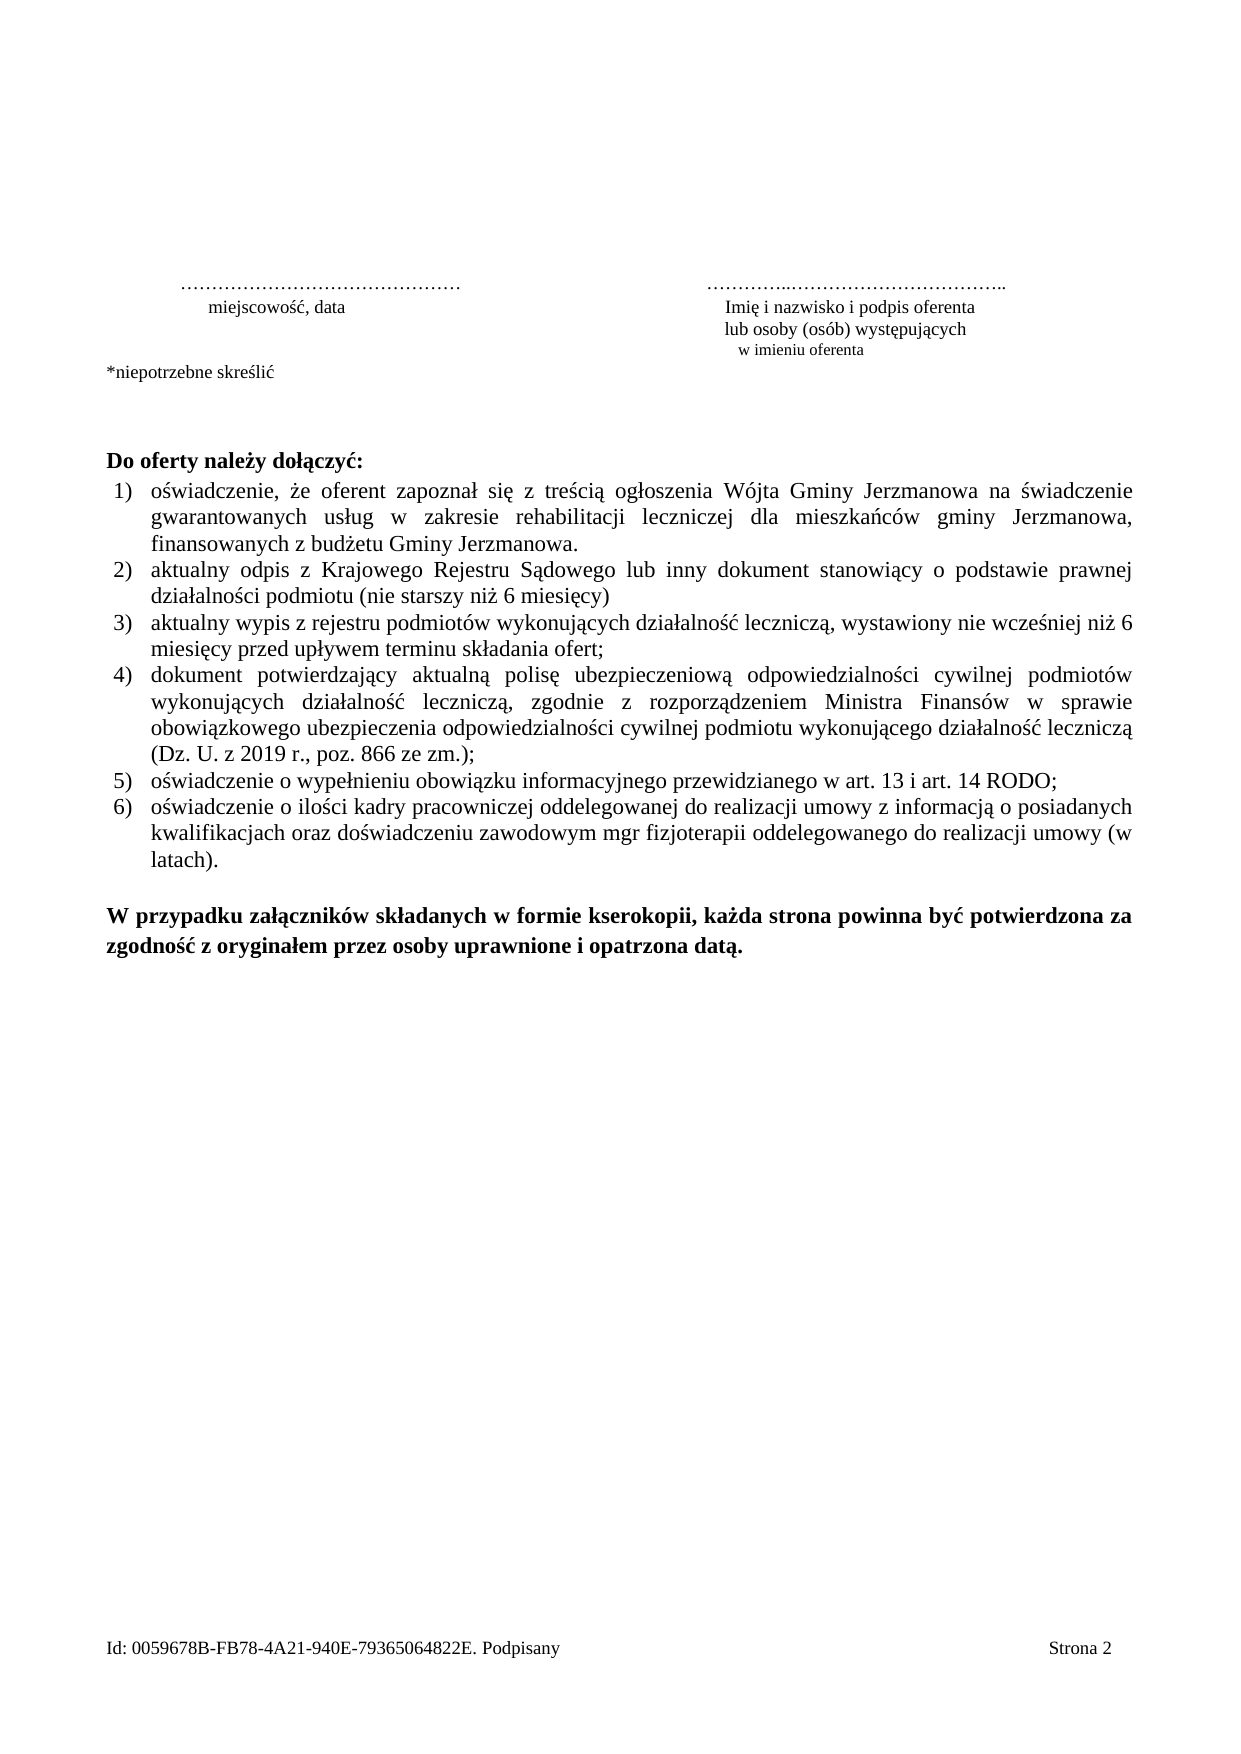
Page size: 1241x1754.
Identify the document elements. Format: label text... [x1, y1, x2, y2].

text w imieniu oferenta [622, 339, 1134, 359]
text lub osoby (osób) występujących [622, 318, 1134, 339]
list aktualny wypis z rejestru podmiotów wykonujących działalność leczniczą, wystawiony nie wcześniej niż 6 miesięcy przed upływem terminu składania ofert; [113, 609, 1134, 661]
list oświadczenie o wypełnieniu obowiązku informacyjnego przewidzianego w art. 13 i art. 14 RODO; [113, 767, 1134, 793]
text *niepotrzebne skreślić [106, 361, 1134, 383]
list oświadczenie o ilości kadry pracowniczej oddelegowanej do realizacji umowy z informacją o posiadanych kwalifikacjach oraz doświadczeniu zawodowym mgr fizjoterapii oddelegowanego do realizacji umowy (w latach). [113, 793, 1134, 872]
list oświadczenie, że oferent zapoznał się z treścią ogłoszenia Wójta Gminy Jerzmanowa na świadczenie gwarantowanych usług w zakresie rehabilitacji leczniczej dla mieszkańców gminy Jerzmanowa, finansowanych z budżetu Gminy Jerzmanowa. [113, 477, 1134, 556]
text ……………………………………… …………..…………………………….. [106, 272, 1134, 293]
text Do oferty należy dołączyć: [106, 447, 1134, 473]
text miejscowość, data Imię i nazwisko i podpis oferenta [106, 296, 1134, 318]
text W przypadku załączników składanych w formie kserokopii, każda strona powinna być potwierdzona za zgodność z oryginałem przez osoby uprawnione i opatrzona datą. [106, 902, 1134, 959]
list dokument potwierdzający aktualną polisę ubezpieczeniową odpowiedzialności cywilnej podmiotów wykonujących działalność leczniczą, zgodnie z rozporządzeniem Ministra Finansów w sprawie obowiązkowego ubezpieczenia odpowiedzialności cywilnej podmiotu wykonującego działalność leczniczą (Dz. U. z 2019 r., poz. 866 ze zm.); [113, 661, 1134, 767]
list aktualny odpis z Krajowego Rejestru Sądowego lub inny dokument stanowiący o podstawie prawnej działalności podmiotu (nie starszy niż 6 miesięcy) [113, 556, 1134, 609]
